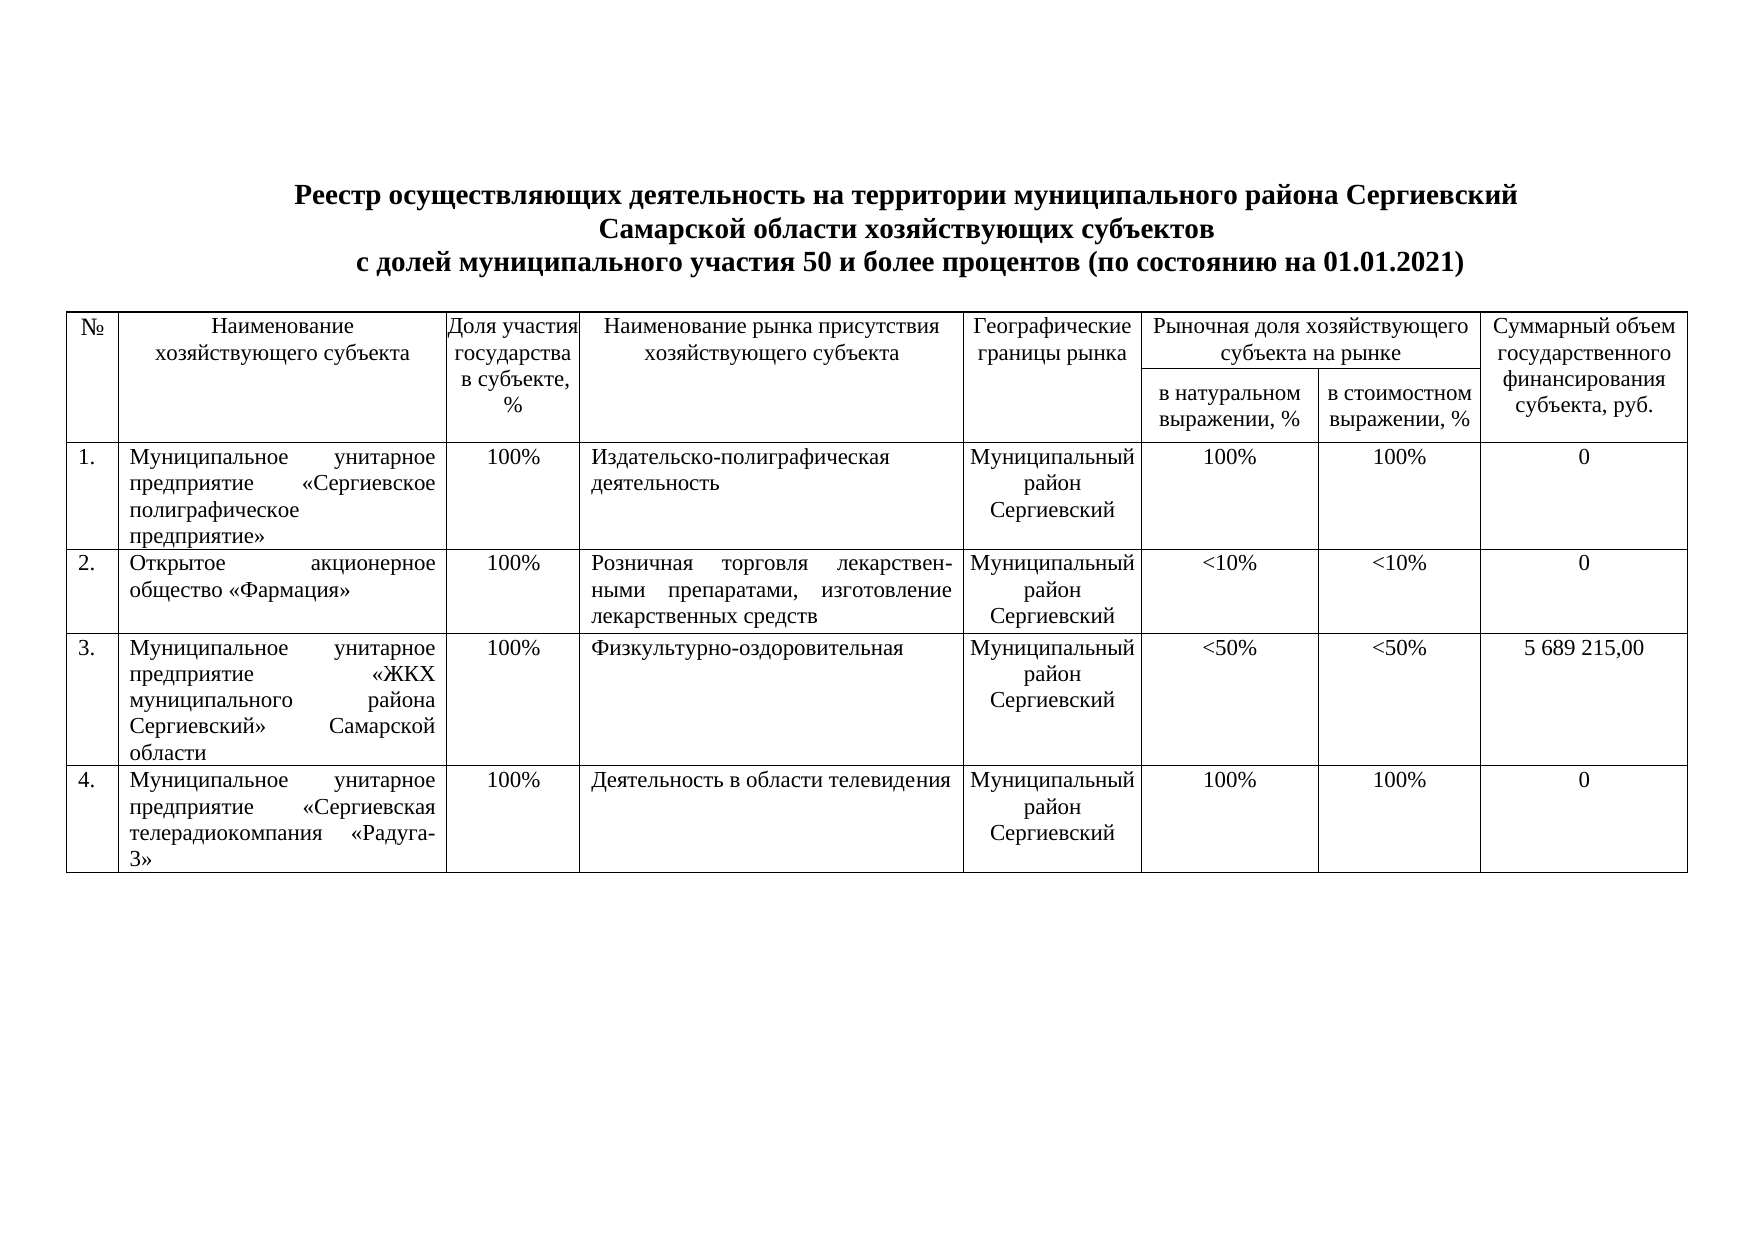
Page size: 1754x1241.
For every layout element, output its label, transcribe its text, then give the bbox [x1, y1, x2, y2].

table_cell Физкультурно-оздоровительная [580, 634, 963, 765]
table_cell 100% [1319, 443, 1480, 548]
table_cell 100% [447, 443, 579, 548]
table_cell <50% [1319, 634, 1480, 765]
table_header Наименование рынка присутствия хозяйствующего субъекта [580, 313, 963, 442]
table_cell [67, 766, 118, 872]
table_cell Муниципальный район Сергиевский [964, 766, 1141, 872]
table_cell Муниципальное унитарное предприятие «ЖКХ муниципального района Сергиевский» Самарской области [119, 634, 446, 765]
table_header Суммарный объем государственного финансирования субъекта, руб. [1481, 313, 1687, 442]
table_cell 100% [447, 766, 579, 872]
table_cell Розничная торговля лекарственными препаратами, изготовление лекарственных средств [580, 550, 963, 632]
table_cell 100% [1142, 766, 1318, 872]
table_cell 100% [447, 550, 579, 632]
table_cell Деятельность в области телевидения [580, 766, 963, 872]
table_cell 0 [1481, 766, 1687, 872]
table_header Наименование хозяйствующего субъекта [119, 313, 446, 442]
table_cell Муниципальный район Сергиевский [964, 634, 1141, 765]
table_cell в стоимостном выражении, % [1319, 369, 1480, 442]
table_cell Муниципальное унитарное предприятие «Сергиевская телерадиокомпания «Радуга-3» [119, 766, 446, 872]
table_cell 100% [1319, 766, 1480, 872]
table_cell 0 [1481, 443, 1687, 548]
table_cell в натуральном выражении, % [1142, 369, 1318, 442]
table_cell Открытое акционерное общество «Фармация» [119, 550, 446, 632]
table_header Географические границы рынка [964, 313, 1141, 442]
table_cell Муниципальное унитарное предприятие «Сергиевское полиграфическое предприятие» [119, 443, 446, 548]
table_header Доля участия государства в субъекте, % [447, 313, 579, 442]
table_cell 0 [1481, 550, 1687, 632]
table_cell [67, 550, 118, 632]
table_cell <10% [1142, 550, 1318, 632]
table_cell Муниципальный район Сергиевский [964, 443, 1141, 548]
table_header Рыночная доля хозяйствующего субъекта на рынке [1142, 313, 1480, 368]
table_cell <50% [1142, 634, 1318, 765]
text Самарской области хозяйствующих субъектов [118, 211, 1636, 244]
table_cell 100% [447, 634, 579, 765]
table_cell Муниципальный район Сергиевский [964, 550, 1141, 632]
table_header № [67, 313, 118, 442]
table_cell [67, 634, 118, 765]
table_cell 5 689 215,00 [1481, 634, 1687, 765]
table_cell 100% [1142, 443, 1318, 548]
table_cell Издательско-полиграфическая деятельность [580, 443, 963, 548]
table_cell <10% [1319, 550, 1480, 632]
text Реестр осуществляющих деятельность на территории муниципального района Сергиевский [118, 177, 1636, 211]
table_cell [67, 443, 118, 548]
text с долей муниципального участия 50 и более процентов (по состоянию на 01.01.2021) [118, 244, 1636, 278]
